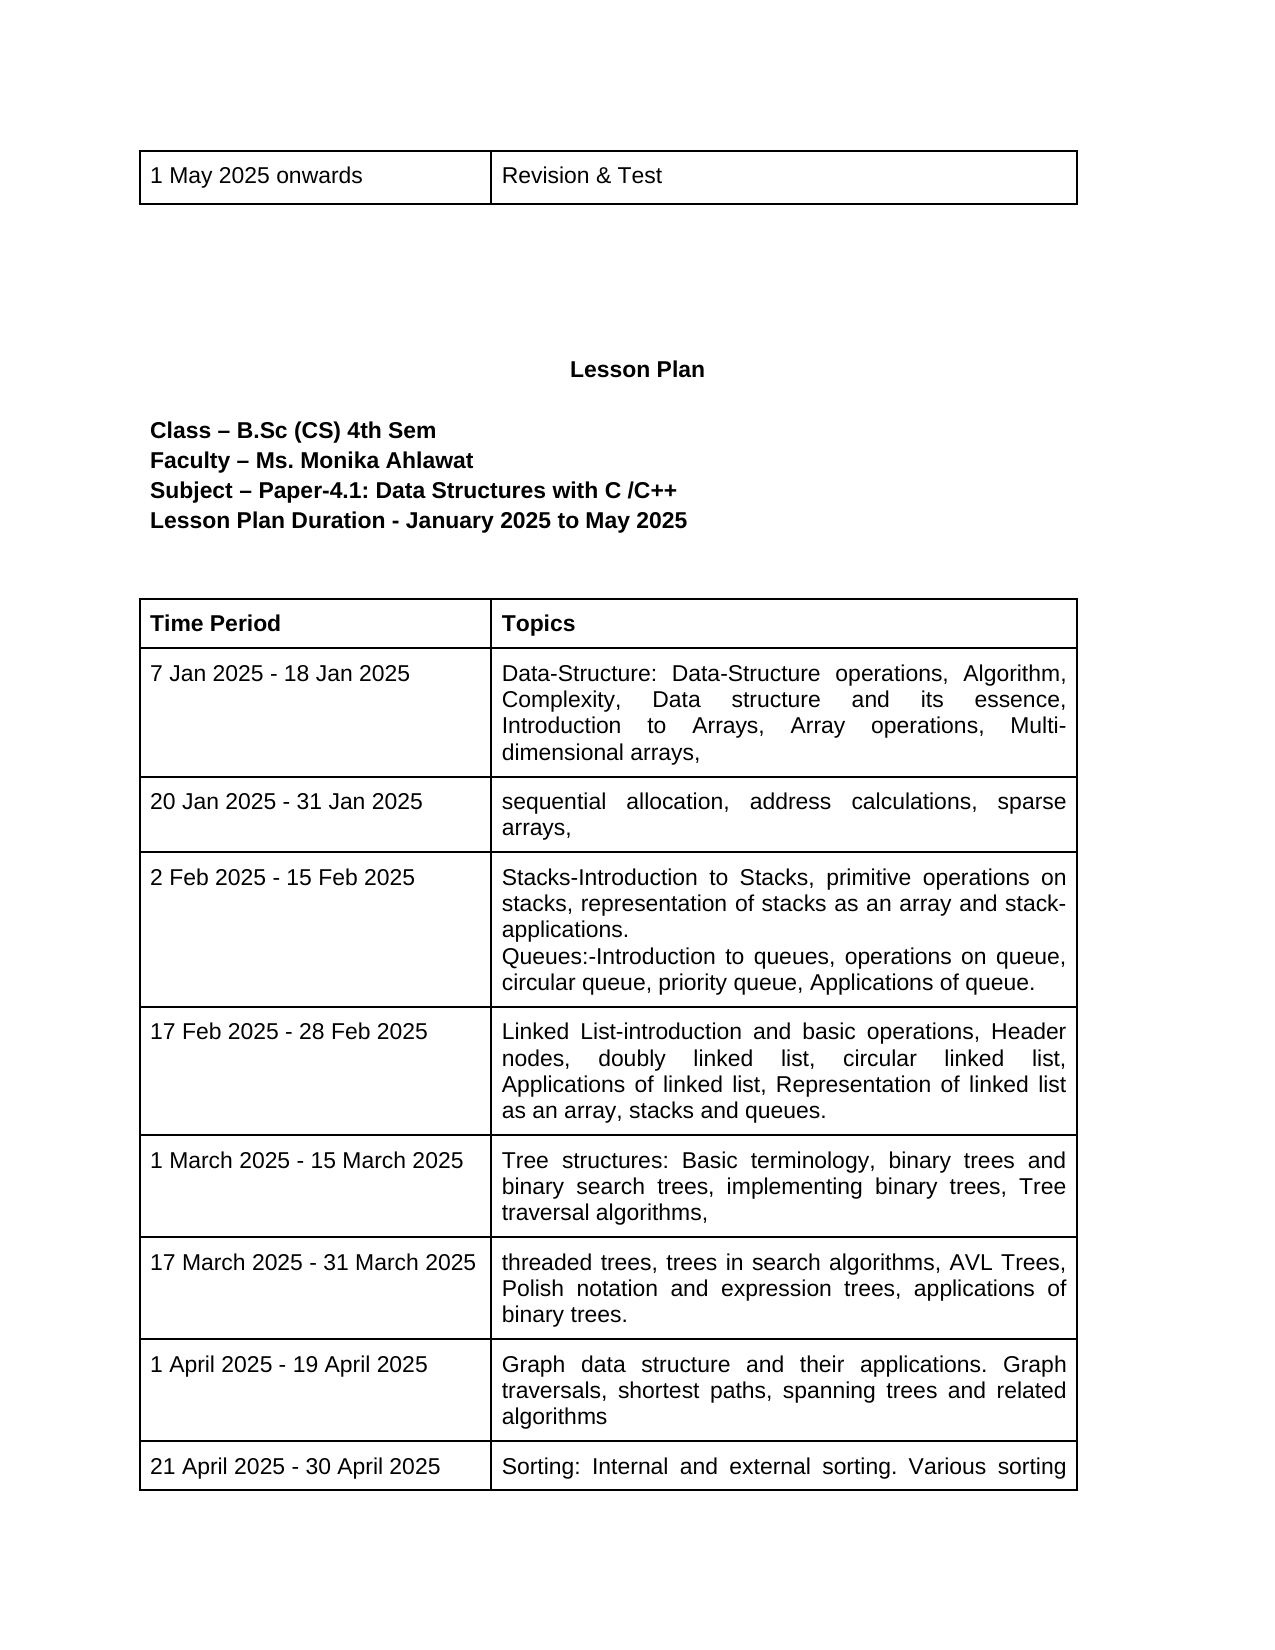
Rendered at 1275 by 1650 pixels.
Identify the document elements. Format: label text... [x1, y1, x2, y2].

table_cell Graph data structure and their applications. Graph traversals, shortest paths, spanning trees and related algorithms [492, 1340, 1076, 1440]
table_header Time Period [141, 600, 490, 647]
table_cell threaded trees, trees in search algorithms, AVL Trees, Polish notation and expression trees, applications of binary trees. [492, 1238, 1076, 1338]
table_cell Tree structures: Basic terminology, binary trees and binary search trees, implementing binary trees, Tree traversal algorithms, [492, 1136, 1076, 1236]
text Lesson Plan [150, 356, 1125, 383]
table_cell 20 Jan 2025 - 31 Jan 2025 [141, 778, 490, 851]
table_cell 1 March 2025 - 15 March 2025 [141, 1136, 490, 1236]
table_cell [492, 1442, 1076, 1489]
table_cell 7 Jan 2025 - 18 Jan 2025 [141, 649, 490, 776]
table_cell Linked List-introduction and basic operations, Header nodes, doubly linked list, circular linked list, Applications of linked list, Representation of linked list as an array, stacks and queues. [492, 1008, 1076, 1134]
text Class – B.Sc (CS) 4th Sem [150, 417, 1125, 443]
text Subject – Paper-4.1: Data Structures with C /C++ [150, 477, 1125, 503]
table_header Topics [492, 600, 1076, 647]
text Lesson Plan Duration - January 2025 to May 2025 [150, 507, 1125, 534]
table_cell 17 Feb 2025 - 28 Feb 2025 [141, 1008, 490, 1134]
table_cell Stacks-Introduction to Stacks, primitive operations on stacks, representation of stacks as an array and stack-applications. Queues:-Introduction to queues, operations on queue, circular queue, priority queue, Applications of queue. [492, 853, 1076, 1006]
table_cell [141, 1442, 490, 1489]
table_cell 1 May 2025 onwards [141, 152, 490, 203]
table_cell 17 March 2025 - 31 March 2025 [141, 1238, 490, 1338]
table_cell sequential allocation, address calculations, sparse arrays, [492, 778, 1076, 851]
table_cell Data-Structure: Data-Structure operations, Algorithm, Complexity, Data structure and its essence, Introduction to Arrays, Array operations, Multi- dimensional arrays, [492, 649, 1076, 776]
table_cell Revision & Test [492, 152, 1076, 203]
text Faculty – Ms. Monika Ahlawat [150, 447, 1125, 473]
table_cell 2 Feb 2025 - 15 Feb 2025 [141, 853, 490, 1006]
table_cell 1 April 2025 - 19 April 2025 [141, 1340, 490, 1440]
